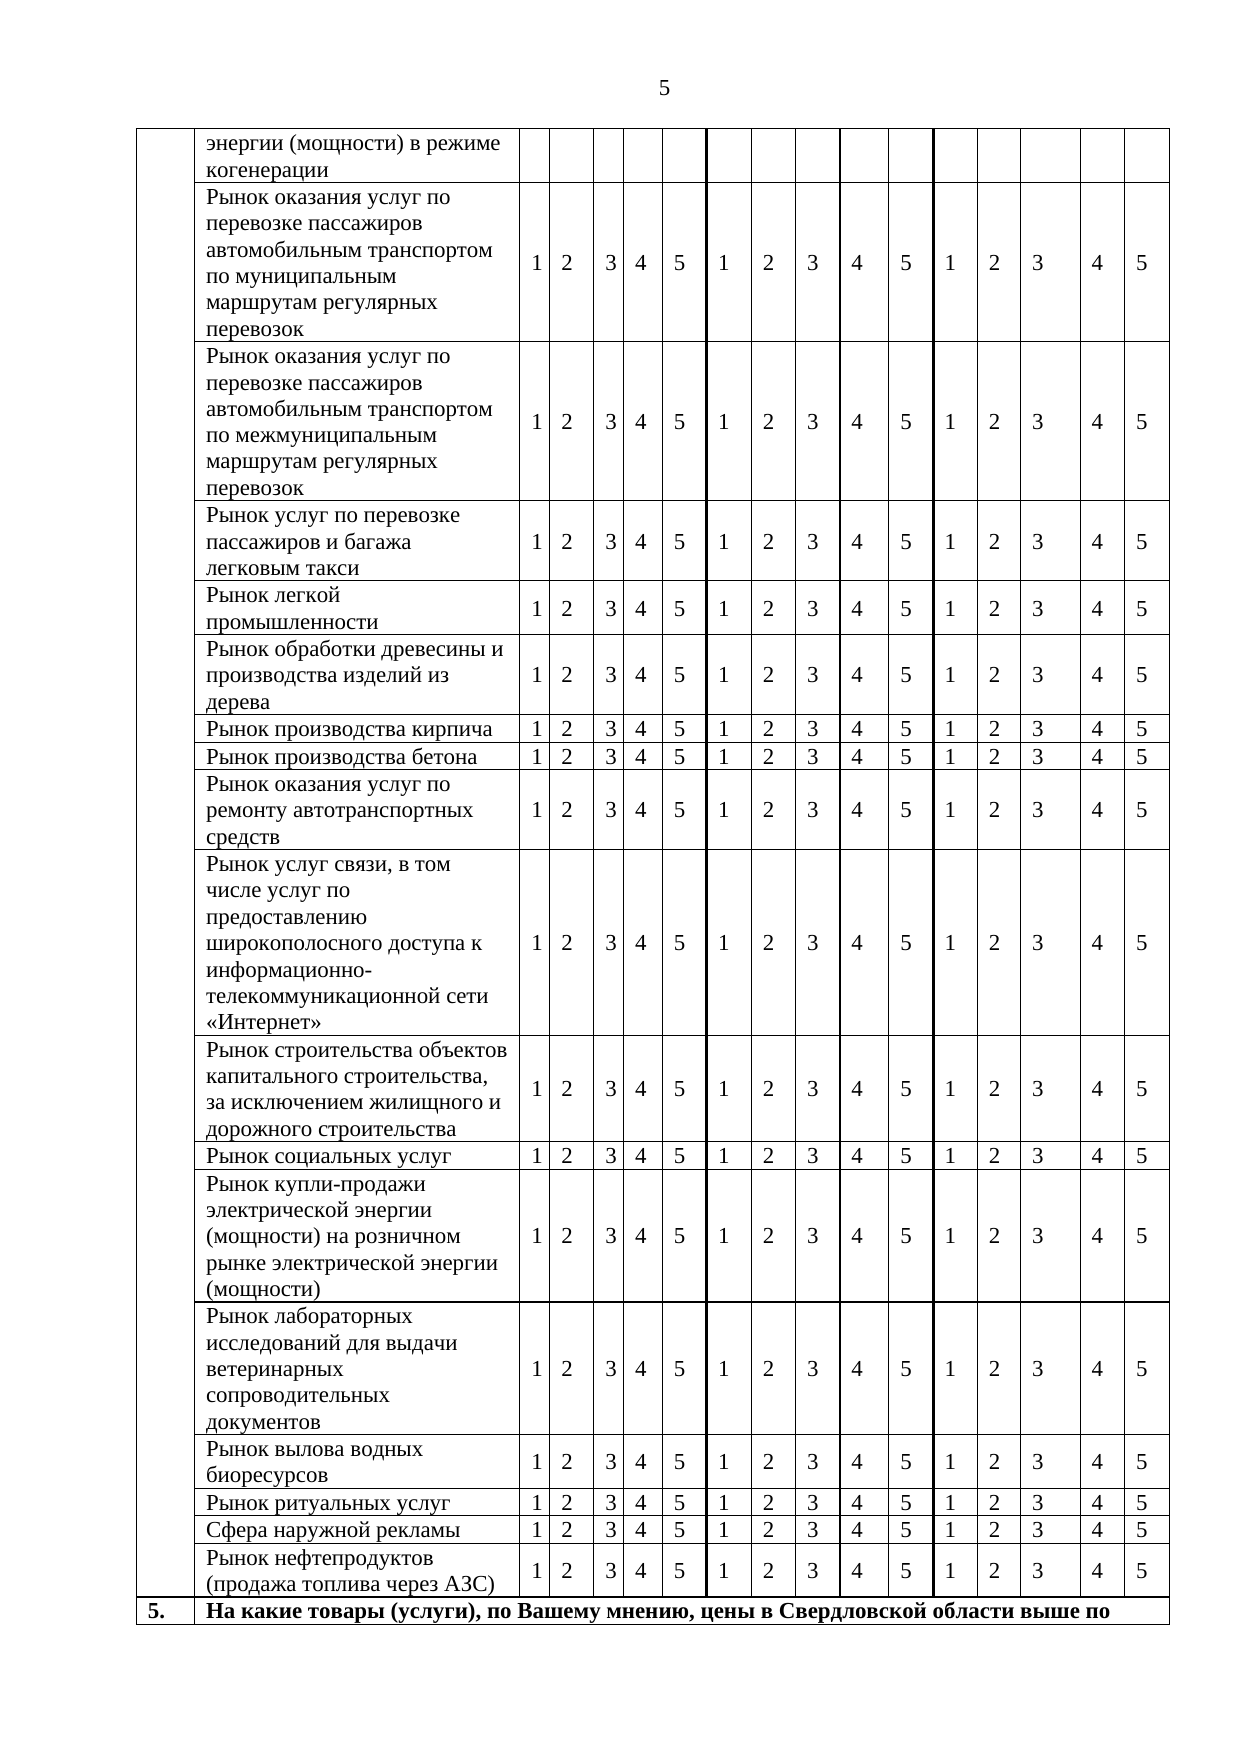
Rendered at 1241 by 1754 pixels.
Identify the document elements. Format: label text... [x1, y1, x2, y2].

table_cell 4 [1081, 770, 1124, 849]
table_cell 4 [1081, 1516, 1124, 1543]
table_cell 4 [841, 850, 888, 1035]
table_cell 4 [624, 129, 662, 182]
table_cell 1 [935, 183, 977, 341]
table_cell 2 [978, 1036, 1020, 1141]
table_cell 1 [935, 129, 977, 182]
table_cell 3 [1021, 850, 1080, 1035]
table_cell 4 [841, 1516, 888, 1543]
table_cell 1 [935, 743, 977, 769]
table_cell 4 [624, 1142, 662, 1168]
table_cell Рынок легкой промышленности [195, 581, 519, 634]
table_cell 3 [1021, 501, 1080, 580]
table_cell Рынок купли-продажи электрической энергии (мощности) на розничном рынке электрической энергии (мощности) [195, 1170, 519, 1301]
table_cell 3 [594, 129, 623, 182]
table_cell 5 [663, 1142, 705, 1168]
table_cell 1 [520, 1170, 549, 1301]
table_cell 4 [1081, 581, 1124, 634]
table_cell 4 [1081, 743, 1124, 769]
table_cell 1 [935, 1036, 977, 1141]
table_cell 1 [708, 1142, 751, 1168]
table_cell 4 [624, 1036, 662, 1141]
table_cell 4 [841, 770, 888, 849]
table_cell 1 [935, 1303, 977, 1434]
table_cell 3 [796, 743, 839, 769]
table_cell 5 [663, 850, 705, 1035]
table_cell 5. [137, 1598, 194, 1624]
table_cell 2 [752, 850, 795, 1035]
table_cell 3 [594, 342, 623, 500]
table_cell 4 [841, 1544, 888, 1596]
table_cell 4 [1081, 1544, 1124, 1596]
table_cell 2 [978, 501, 1020, 580]
table_cell 3 [594, 635, 623, 714]
table_cell 5 [889, 581, 932, 634]
table_cell 3 [796, 1142, 839, 1168]
table_cell 1 [520, 743, 549, 769]
table_cell 4 [1081, 129, 1124, 182]
table_cell 2 [752, 501, 795, 580]
table_cell 5 [663, 1516, 705, 1543]
table_cell Рынок обработки древесины и производства изделий из дерева [195, 635, 519, 714]
table_cell 1 [708, 183, 751, 341]
table_cell 1 [520, 1516, 549, 1543]
table_cell 2 [978, 1516, 1020, 1543]
table_cell 3 [796, 1170, 839, 1301]
table_cell 3 [1021, 1142, 1080, 1168]
table_cell 5 [663, 129, 705, 182]
table_cell Рынок оказания услуг по перевозке пассажиров автомобильным транспортом по межмуниципальным маршрутам регулярных перевозок [195, 342, 519, 500]
table_cell 2 [978, 1303, 1020, 1434]
table_cell 3 [594, 1435, 623, 1488]
table_cell 1 [708, 1489, 751, 1515]
table_cell 5 [1125, 635, 1169, 714]
table_cell 5 [1125, 1303, 1169, 1434]
table_cell 3 [594, 770, 623, 849]
table_cell 2 [752, 342, 795, 500]
table_cell 2 [550, 635, 593, 714]
table_cell 5 [663, 581, 705, 634]
table_cell 2 [550, 770, 593, 849]
table_cell 2 [550, 1544, 593, 1596]
table_cell Рынок оказания услуг по перевозке пассажиров автомобильным транспортом по муниципальным маршрутам регулярных перевозок [195, 183, 519, 341]
table_cell 3 [796, 1489, 839, 1515]
table_cell 2 [752, 183, 795, 341]
table_cell 4 [1081, 850, 1124, 1035]
table_cell 5 [1125, 850, 1169, 1035]
table_cell 2 [752, 1489, 795, 1515]
table_cell 3 [594, 1489, 623, 1515]
table_cell Рынок лабораторных исследований для выдачи ветеринарных сопроводительных документов [195, 1303, 519, 1434]
table_cell 2 [978, 1544, 1020, 1596]
table_cell 4 [624, 850, 662, 1035]
table_cell 5 [1125, 1142, 1169, 1168]
table_cell 2 [978, 770, 1020, 849]
table_cell 1 [708, 342, 751, 500]
table_cell 2 [550, 129, 593, 182]
table_cell 5 [663, 1036, 705, 1141]
table_cell 2 [550, 1435, 593, 1488]
table_cell 3 [796, 1036, 839, 1141]
table_cell Рынок услуг по перевозке пассажиров и багажа легковым такси [195, 501, 519, 580]
table_cell 1 [520, 581, 549, 634]
table_cell 3 [594, 581, 623, 634]
table_cell 3 [796, 635, 839, 714]
table_cell 1 [708, 129, 751, 182]
table_cell 1 [520, 342, 549, 500]
table_cell 4 [1081, 1489, 1124, 1515]
table_cell 2 [550, 581, 593, 634]
table_cell Сфера наружной рекламы [195, 1516, 519, 1543]
table_cell 2 [752, 1435, 795, 1488]
table_cell 3 [1021, 1544, 1080, 1596]
table_cell 5 [889, 850, 932, 1035]
table_cell 5 [889, 1142, 932, 1168]
table_cell 1 [520, 1303, 549, 1434]
table_cell 3 [1021, 770, 1080, 849]
table_cell 4 [624, 501, 662, 580]
table_cell 3 [594, 743, 623, 769]
table_cell 2 [752, 770, 795, 849]
table_cell 3 [796, 129, 839, 182]
table_cell 1 [935, 1170, 977, 1301]
table_cell 4 [841, 129, 888, 182]
table_cell 3 [1021, 581, 1080, 634]
table_cell 5 [1125, 1516, 1169, 1543]
table_cell 5 [889, 1489, 932, 1515]
table_cell 3 [594, 1544, 623, 1596]
table_cell 5 [889, 129, 932, 182]
table_cell 1 [935, 501, 977, 580]
table_cell 3 [1021, 715, 1080, 742]
table_cell 4 [624, 1489, 662, 1515]
table_cell 5 [1125, 770, 1169, 849]
table_cell 1 [520, 635, 549, 714]
table_cell 3 [1021, 342, 1080, 500]
table_cell 1 [708, 1170, 751, 1301]
table_cell 5 [663, 342, 705, 500]
table_cell 1 [935, 850, 977, 1035]
table_cell 4 [1081, 501, 1124, 580]
table_cell 3 [1021, 1036, 1080, 1141]
table_cell 3 [594, 1142, 623, 1168]
table_cell 2 [752, 635, 795, 714]
table_cell 1 [708, 581, 751, 634]
table_cell 5 [663, 1544, 705, 1596]
table_cell 5 [889, 1435, 932, 1488]
table_cell 2 [978, 1142, 1020, 1168]
table_cell 3 [796, 183, 839, 341]
table_cell 2 [550, 1170, 593, 1301]
table_cell 3 [594, 1036, 623, 1141]
table_cell 4 [624, 1435, 662, 1488]
table_cell 2 [978, 850, 1020, 1035]
table_cell 5 [889, 183, 932, 341]
table_cell 1 [708, 501, 751, 580]
table_cell 2 [550, 1142, 593, 1168]
table_cell 5 [889, 1516, 932, 1543]
table_cell 2 [550, 1489, 593, 1515]
table_cell 4 [624, 342, 662, 500]
table_cell 5 [1125, 183, 1169, 341]
table_cell Рынок вылова водных биоресурсов [195, 1435, 519, 1488]
table_cell 3 [594, 715, 623, 742]
table_cell 5 [663, 715, 705, 742]
table_cell 1 [935, 635, 977, 714]
table_cell 5 [663, 1435, 705, 1488]
table_cell 2 [752, 581, 795, 634]
table_cell 1 [520, 501, 549, 580]
table_cell 2 [550, 1303, 593, 1434]
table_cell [195, 1598, 1169, 1624]
table_cell Рынок строительства объектов капитального строительства, за исключением жилищного и дорожного строительства [195, 1036, 519, 1141]
table_cell 1 [520, 1142, 549, 1168]
table_cell 3 [594, 501, 623, 580]
table_cell 4 [841, 183, 888, 341]
table_cell 4 [1081, 183, 1124, 341]
table_cell 1 [935, 1435, 977, 1488]
table_cell 2 [752, 1516, 795, 1543]
table_cell 5 [1125, 342, 1169, 500]
table_cell 2 [978, 1170, 1020, 1301]
table_cell 4 [841, 743, 888, 769]
table_cell 5 [1125, 501, 1169, 580]
table_cell 2 [752, 129, 795, 182]
table_cell 5 [663, 743, 705, 769]
table_cell 4 [624, 770, 662, 849]
table_cell 1 [708, 1544, 751, 1596]
table_cell 5 [889, 501, 932, 580]
table_cell 1 [935, 581, 977, 634]
table_cell 3 [594, 1303, 623, 1434]
table_cell 2 [752, 743, 795, 769]
table_cell 3 [594, 183, 623, 341]
table_cell 4 [1081, 715, 1124, 742]
table_cell 2 [978, 342, 1020, 500]
table_cell 3 [796, 501, 839, 580]
table_cell 2 [978, 635, 1020, 714]
table_cell 4 [1081, 1142, 1124, 1168]
table_cell 4 [841, 1489, 888, 1515]
table_cell Рынок услуг связи, в том числе услуг по предоставлению широкополосного доступа к информационно-телекоммуникационной сети «Интернет» [195, 850, 519, 1035]
table_cell 4 [841, 1142, 888, 1168]
table_cell 1 [935, 342, 977, 500]
table_cell 2 [550, 183, 593, 341]
table_cell 1 [520, 183, 549, 341]
table_cell 3 [1021, 129, 1080, 182]
table_cell Рынок ритуальных услуг [195, 1489, 519, 1515]
table_cell 2 [550, 501, 593, 580]
table_cell 4 [624, 1303, 662, 1434]
table_cell 1 [708, 1435, 751, 1488]
table_cell 5 [663, 183, 705, 341]
table_cell 1 [935, 1142, 977, 1168]
table_cell 4 [1081, 1303, 1124, 1434]
table_cell 4 [1081, 1170, 1124, 1301]
table_cell 4 [841, 501, 888, 580]
table_cell 5 [663, 1303, 705, 1434]
table_cell 2 [978, 715, 1020, 742]
table_cell 3 [594, 1170, 623, 1301]
table_cell 5 [1125, 1544, 1169, 1596]
table_cell 4 [1081, 1036, 1124, 1141]
table_cell 5 [889, 1170, 932, 1301]
table_cell 1 [708, 850, 751, 1035]
table_cell Рынок производства бетона [195, 743, 519, 769]
table_cell 5 [889, 770, 932, 849]
table_cell 2 [978, 1435, 1020, 1488]
table_cell 3 [796, 715, 839, 742]
table_cell 3 [1021, 1489, 1080, 1515]
table_cell 4 [624, 743, 662, 769]
table_cell 4 [624, 581, 662, 634]
table_cell 4 [841, 635, 888, 714]
table_cell 1 [520, 770, 549, 849]
table_cell 4 [624, 1544, 662, 1596]
table_cell 3 [796, 342, 839, 500]
table_cell 1 [708, 1516, 751, 1543]
table_cell 2 [752, 1142, 795, 1168]
table_cell 5 [1125, 129, 1169, 182]
table_cell 5 [889, 1544, 932, 1596]
table_cell 4 [624, 1516, 662, 1543]
table_cell 5 [1125, 715, 1169, 742]
table_cell 5 [1125, 1435, 1169, 1488]
table_cell 3 [1021, 1435, 1080, 1488]
table_cell Рынок нефтепродуктов (продажа топлива через АЗС) [195, 1544, 519, 1596]
table_cell 5 [663, 1170, 705, 1301]
table_cell 1 [520, 715, 549, 742]
table_cell 5 [889, 1303, 932, 1434]
table_cell 4 [841, 342, 888, 500]
table_cell 1 [708, 770, 751, 849]
table_cell 2 [752, 1170, 795, 1301]
table_cell 1 [520, 1435, 549, 1488]
table_cell 4 [841, 1303, 888, 1434]
table_cell 1 [935, 1489, 977, 1515]
table_cell 2 [978, 743, 1020, 769]
table_cell 5 [663, 1489, 705, 1515]
table_cell 3 [1021, 1170, 1080, 1301]
table_cell 4 [1081, 1435, 1124, 1488]
table_cell 1 [520, 1036, 549, 1141]
table_cell 2 [978, 581, 1020, 634]
table_cell 3 [1021, 743, 1080, 769]
table_cell 5 [1125, 1036, 1169, 1141]
table_cell 2 [978, 1489, 1020, 1515]
table_cell 3 [796, 1303, 839, 1434]
table_cell 1 [520, 1544, 549, 1596]
table_cell 2 [550, 1036, 593, 1141]
table_cell 3 [796, 581, 839, 634]
table_cell 2 [752, 1036, 795, 1141]
table_cell 4 [624, 1170, 662, 1301]
table_cell 3 [796, 850, 839, 1035]
table_cell 2 [752, 1303, 795, 1434]
table_cell Рынок оказания услуг по ремонту автотранспортных средств [195, 770, 519, 849]
table_cell 5 [889, 715, 932, 742]
table_cell 4 [624, 715, 662, 742]
table_cell 3 [796, 1516, 839, 1543]
table_cell 4 [841, 1435, 888, 1488]
table_cell 5 [889, 342, 932, 500]
table_cell 4 [841, 581, 888, 634]
table_cell 2 [752, 715, 795, 742]
table_cell 5 [1125, 1170, 1169, 1301]
table_cell 5 [1125, 581, 1169, 634]
table_cell 1 [935, 1516, 977, 1543]
table_cell 2 [978, 129, 1020, 182]
table_cell 2 [550, 850, 593, 1035]
table_cell 2 [550, 342, 593, 500]
table_cell 2 [752, 1544, 795, 1596]
table_cell Рынок социальных услуг [195, 1142, 519, 1168]
table_cell 3 [594, 850, 623, 1035]
table_cell 4 [841, 1170, 888, 1301]
table_cell 1 [935, 770, 977, 849]
table_cell 3 [1021, 1516, 1080, 1543]
table_cell 5 [1125, 743, 1169, 769]
table_cell 1 [520, 850, 549, 1035]
table_cell 5 [663, 770, 705, 849]
table_cell 5 [1125, 1489, 1169, 1515]
table_cell 3 [1021, 635, 1080, 714]
table_cell 1 [708, 1036, 751, 1141]
table_cell 1 [708, 1303, 751, 1434]
table_cell 1 [935, 1544, 977, 1596]
table_cell 3 [796, 1435, 839, 1488]
table_cell 1 [708, 743, 751, 769]
table_cell 1 [520, 1489, 549, 1515]
table_cell 5 [663, 635, 705, 714]
table_cell 1 [708, 715, 751, 742]
table_cell 2 [550, 1516, 593, 1543]
table_cell 4 [1081, 342, 1124, 500]
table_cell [195, 129, 519, 182]
table_cell 3 [1021, 1303, 1080, 1434]
table_cell 4 [841, 1036, 888, 1141]
table_cell 2 [550, 743, 593, 769]
table_cell 5 [889, 743, 932, 769]
table_cell 2 [550, 715, 593, 742]
table_cell 3 [796, 1544, 839, 1596]
table_cell 2 [978, 183, 1020, 341]
table_cell 5 [663, 501, 705, 580]
table_cell 4 [624, 183, 662, 341]
table_cell 1 [520, 129, 549, 182]
table_cell 4 [1081, 635, 1124, 714]
table_cell 4 [841, 715, 888, 742]
table_cell 3 [1021, 183, 1080, 341]
table_cell 1 [935, 715, 977, 742]
table_cell 5 [889, 635, 932, 714]
table_cell Рынок производства кирпича [195, 715, 519, 742]
table_cell 4 [624, 635, 662, 714]
table_cell 3 [796, 770, 839, 849]
table_cell 5 [889, 1036, 932, 1141]
table_cell 3 [594, 1516, 623, 1543]
table_cell 1 [708, 635, 751, 714]
